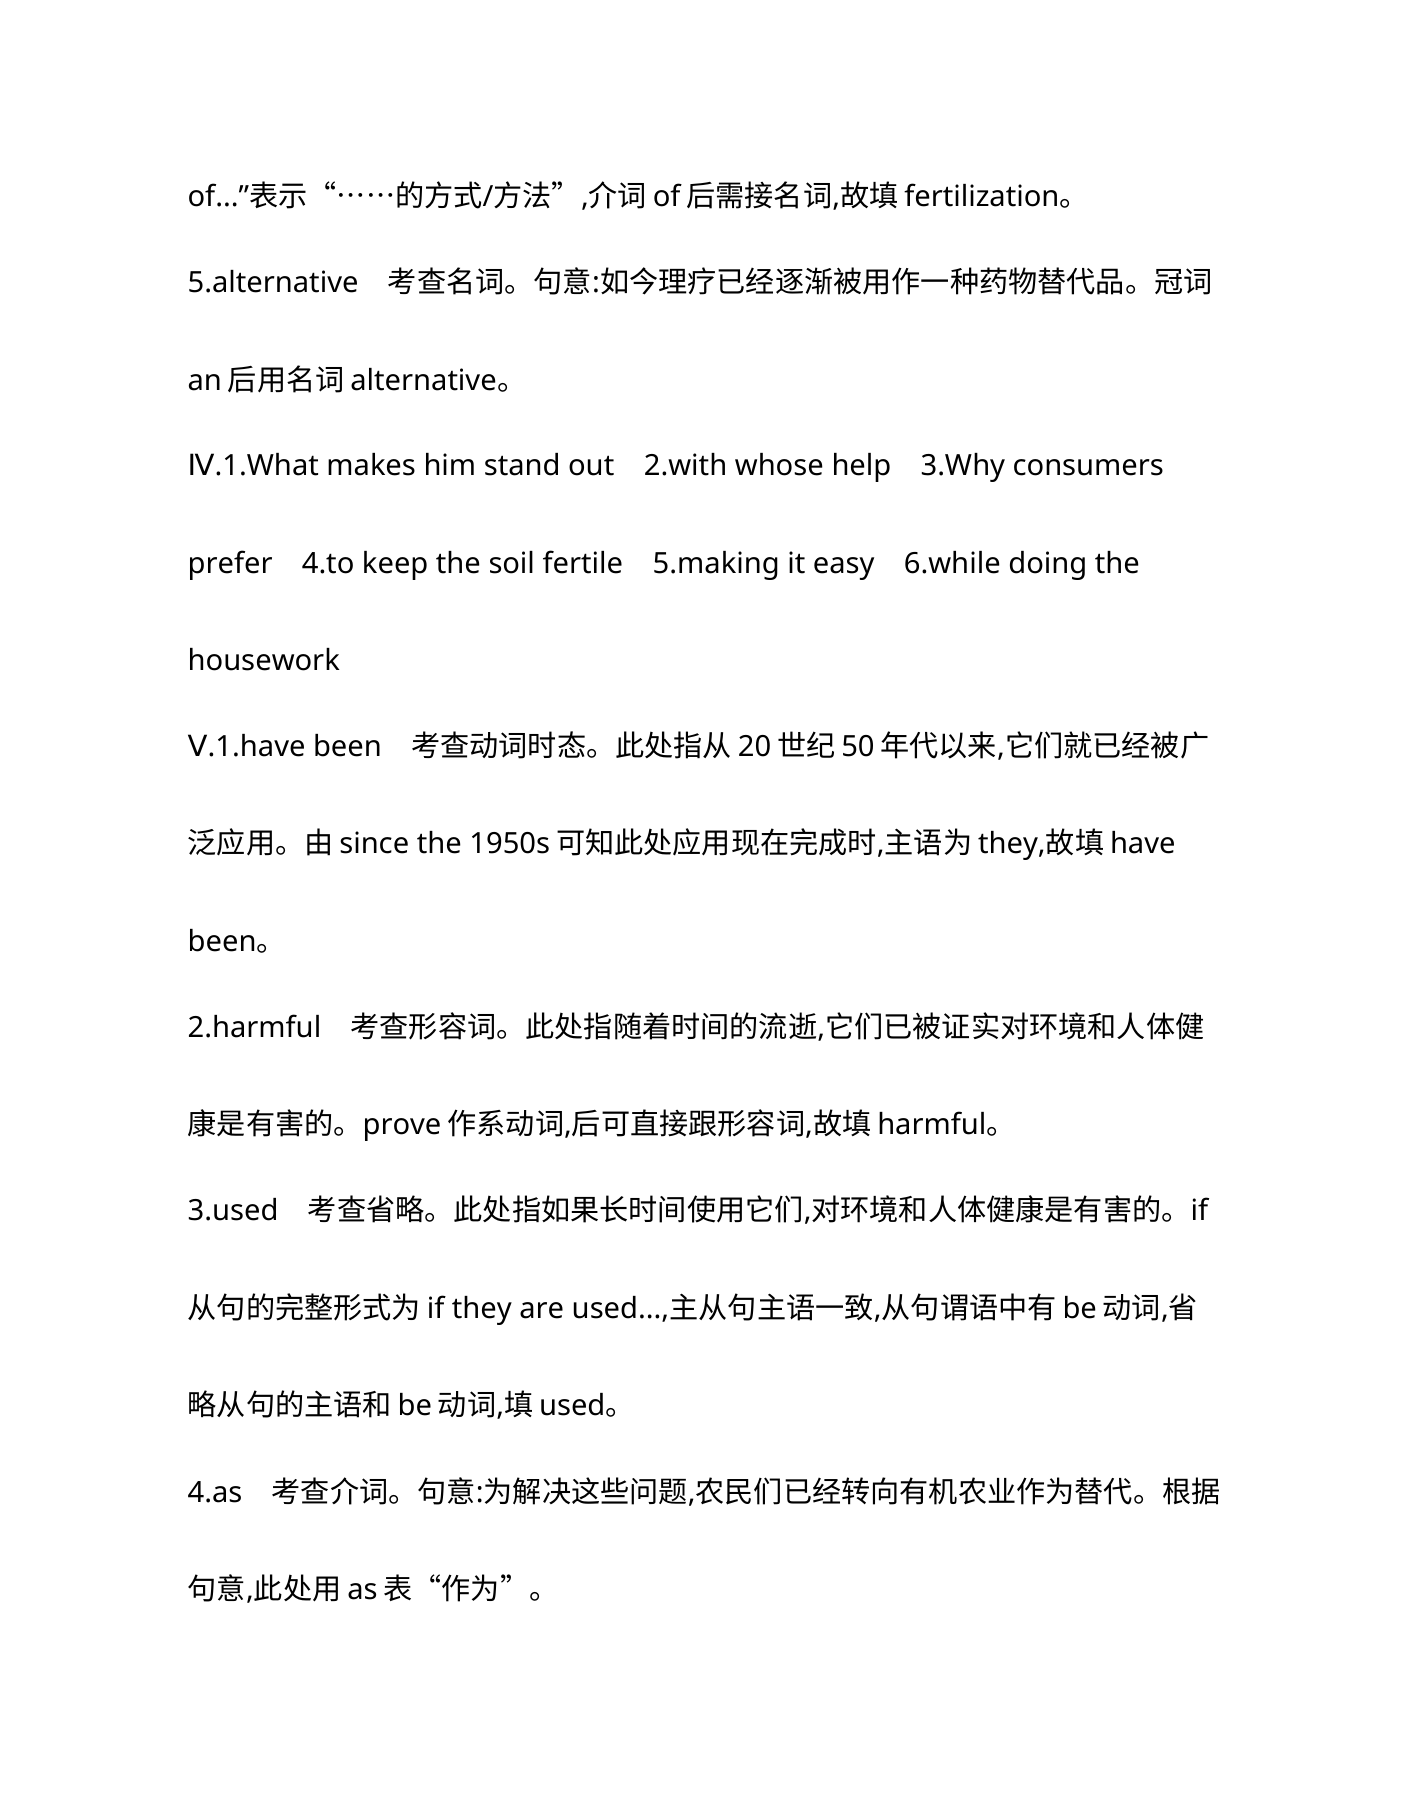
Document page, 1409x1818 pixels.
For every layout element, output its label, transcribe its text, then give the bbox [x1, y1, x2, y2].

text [187, 161, 1221, 226]
text 3.used 考查省略。此处指如果长时间使用它们,对环境和人体健康是有害的。if从句的完整形式为if they are used...,主从句主语一致,从句谓语中有be动词,省略从句的主语和be动词,填used。 [187, 1176, 1221, 1436]
text Ⅳ.1.What makes him stand out 2.with whose help 3.Why consumers prefer 4.to keep the soil fertile 5.making it easy 6.while doing the housework [187, 431, 1221, 691]
text 5.alternative 考查名词。句意:如今理疗已经逐渐被用作一种药物替代品。冠词an后用名词alternative。 [187, 247, 1221, 410]
text 4.as 考查介词。句意:为解决这些问题,农民们已经转向有机农业作为替代。根据句意,此处用as表“作为”。 [187, 1457, 1221, 1619]
text Ⅴ.1.have been 考查动词时态。此处指从20世纪50年代以来,它们就已经被广泛应用。由since the 1950s可知此处应用现在完成时,主语为they,故填have been。 [187, 711, 1221, 971]
text 2.harmful 考查形容词。此处指随着时间的流逝,它们已被证实对环境和人体健康是有害的。prove作系动词,后可直接跟形容词,故填harmful。 [187, 992, 1221, 1154]
